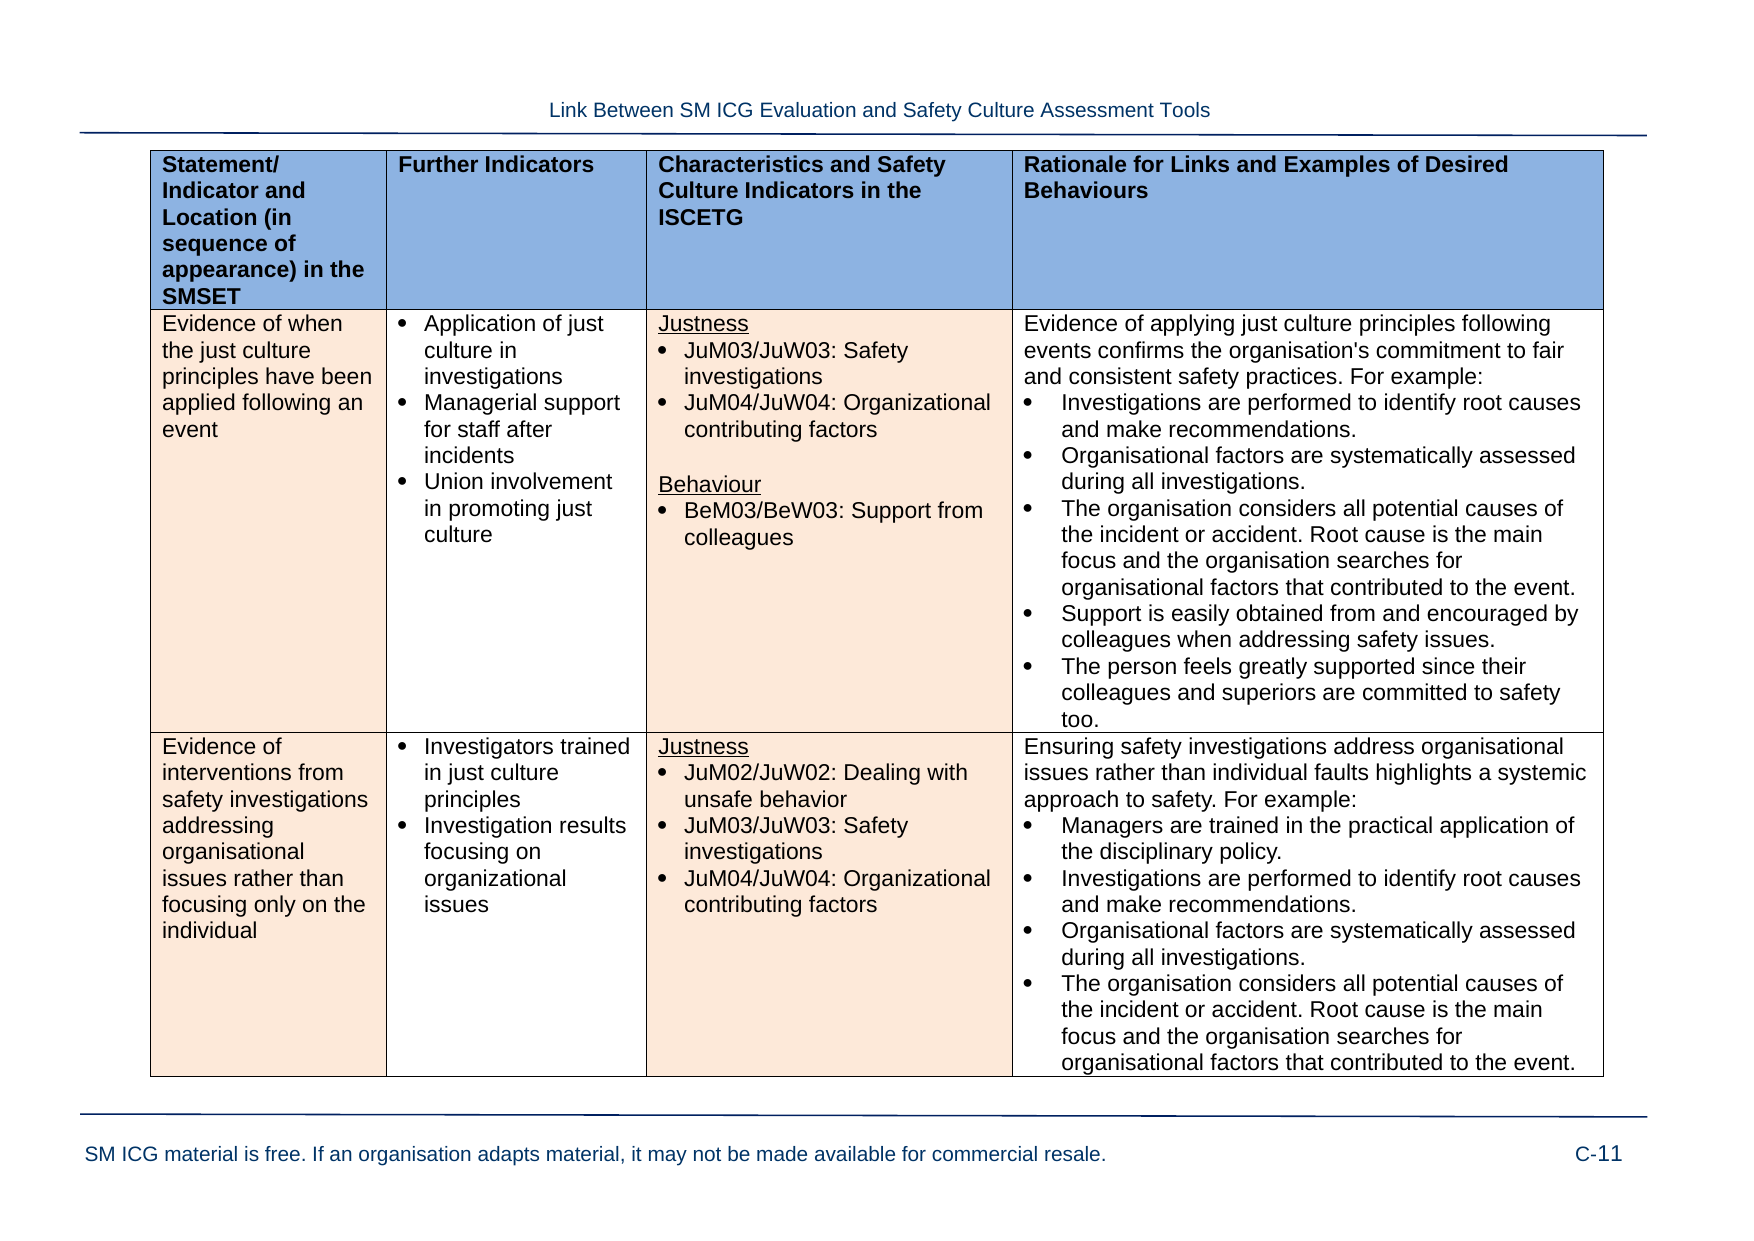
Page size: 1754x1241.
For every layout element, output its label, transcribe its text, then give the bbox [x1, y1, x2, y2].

table_cell Justness JuM02/JuW02: Dealing with unsafe behavior JuM03/JuW03: Safety investigations JuM04/JuW04: Organizational contributing factors [647, 733, 1012, 1076]
table_cell Application of just culture in investigations Managerial support for staff after incidents Union involvement in promoting just culture [387, 310, 646, 732]
table_header Further Indicators [387, 151, 646, 309]
table_cell Evidence of interventions from safety investigations addressing organisational issues rather than focusing only on the individual [151, 733, 386, 1076]
table_cell Investigators trained in just culture principles Investigation results focusing on organizational issues [387, 733, 646, 1076]
table_header Rationale for Links and Examples of Desired Behaviours [1013, 151, 1603, 309]
table_cell Ensuring safety investigations address organisational issues rather than individual faults highlights a systemic approach to safety. For example: Managers are trained in the practical application of the disciplinary policy. Investigations are performed to identify root causes and make recommendations. Organisational factors are systematically assessed during all investigations. The organisation considers all potential causes of the incident or accident. Root cause is the main focus and the organisation searches for organisational factors that contributed to the event. [1013, 733, 1603, 1076]
table_cell Evidence of when the just culture principles have been applied following an event [151, 310, 386, 732]
table_header Statement/Indicator and Location (in sequence of appearance) in the SMSET [151, 151, 386, 309]
table_cell Justness JuM03/JuW03: Safety investigations JuM04/JuW04: Organizational contributing factors Behaviour BeM03/BeW03: Support from colleagues [647, 310, 1012, 732]
table_cell Evidence of applying just culture principles following events confirms the organisation's commitment to fair and consistent safety practices. For example: Investigations are performed to identify root causes and make recommendations. Organisational factors are systematically assessed during all investigations. The organisation considers all potential causes of the incident or accident. Root cause is the main focus and the organisation searches for organisational factors that contributed to the event. Support is easily obtained from and encouraged by colleagues when addressing safety issues. The person feels greatly supported since their colleagues and superiors are committed to safety too. [1013, 310, 1603, 732]
table_header Characteristics and Safety Culture Indicators in the ISCETG [647, 151, 1012, 309]
